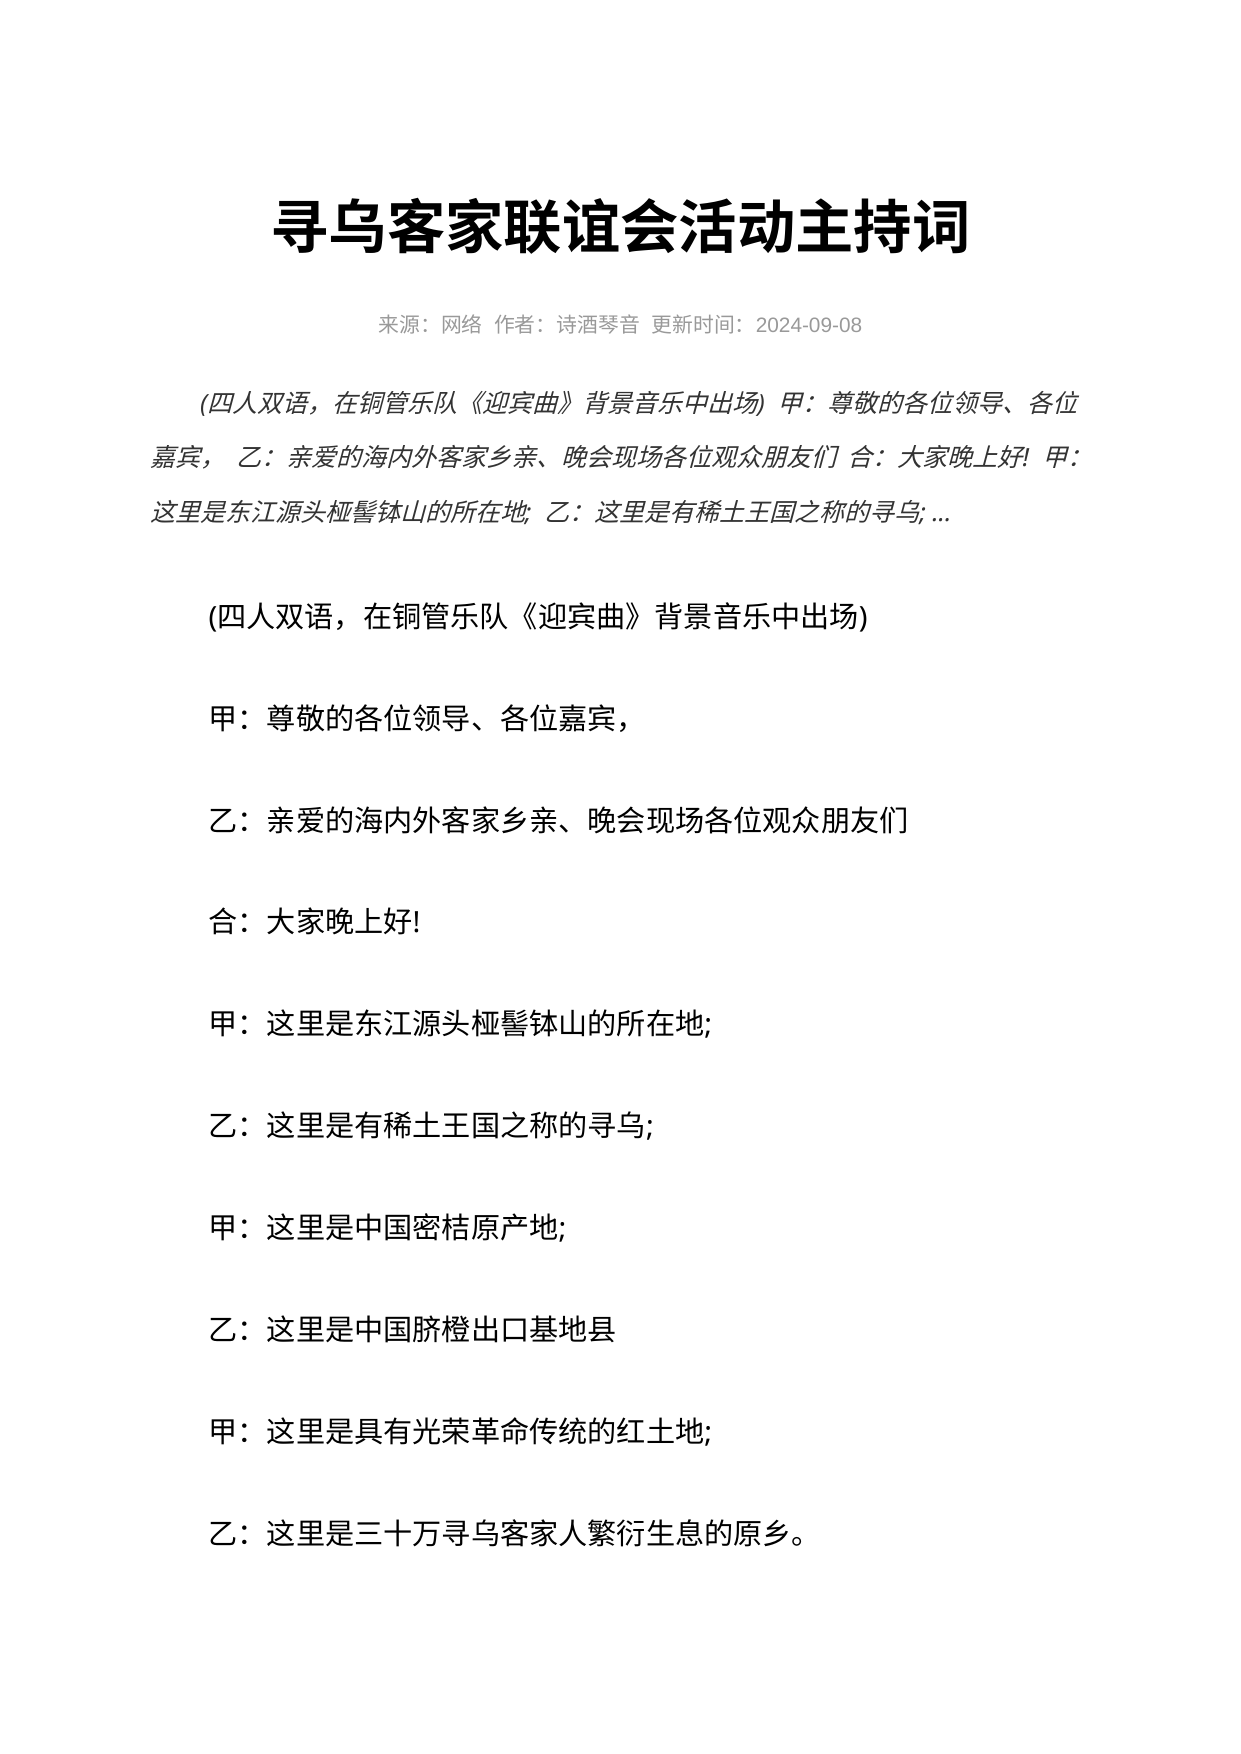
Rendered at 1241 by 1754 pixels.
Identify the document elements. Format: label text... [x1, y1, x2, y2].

text 甲：这里是中国密桔原产地; [150, 1205, 1090, 1247]
text 甲：尊敬的各位领导、各位嘉宾， [150, 695, 1090, 738]
subtitle 寻乌客家联谊会活动主持词 [150, 181, 1090, 266]
text 乙：这里是三十万寻乌客家人繁衍生息的原乡。 [150, 1511, 1090, 1553]
text 来源：网络 作者：诗酒琴音 更新时间：2024-09-08 [150, 313, 1090, 337]
text 合：大家晚上好! [150, 899, 1090, 941]
text (四人双语，在铜管乐队《迎宾曲》背景音乐中出场) [150, 593, 1090, 636]
text 乙：这里是有稀土王国之称的寻乌; [150, 1103, 1090, 1145]
text 乙：亲爱的海内外客家乡亲、晚会现场各位观众朋友们 [150, 797, 1090, 839]
text 甲：这里是具有光荣革命传统的红土地; [150, 1409, 1090, 1451]
text 甲：这里是东江源头桠髻钵山的所在地; [150, 1001, 1090, 1043]
text (四人双语，在铜管乐队《迎宾曲》背景音乐中出场) 甲：尊敬的各位领导、各位嘉宾， 乙：亲爱的海内外客家乡亲、晚会现场各位观众朋友们 合：大家晚上好! 甲：这里是东江源头桠髻钵山的所在地; 乙：这里是有稀土王国之称的寻乌; ... [150, 383, 1090, 528]
text 乙：这里是中国脐橙出口基地县 [150, 1307, 1090, 1349]
